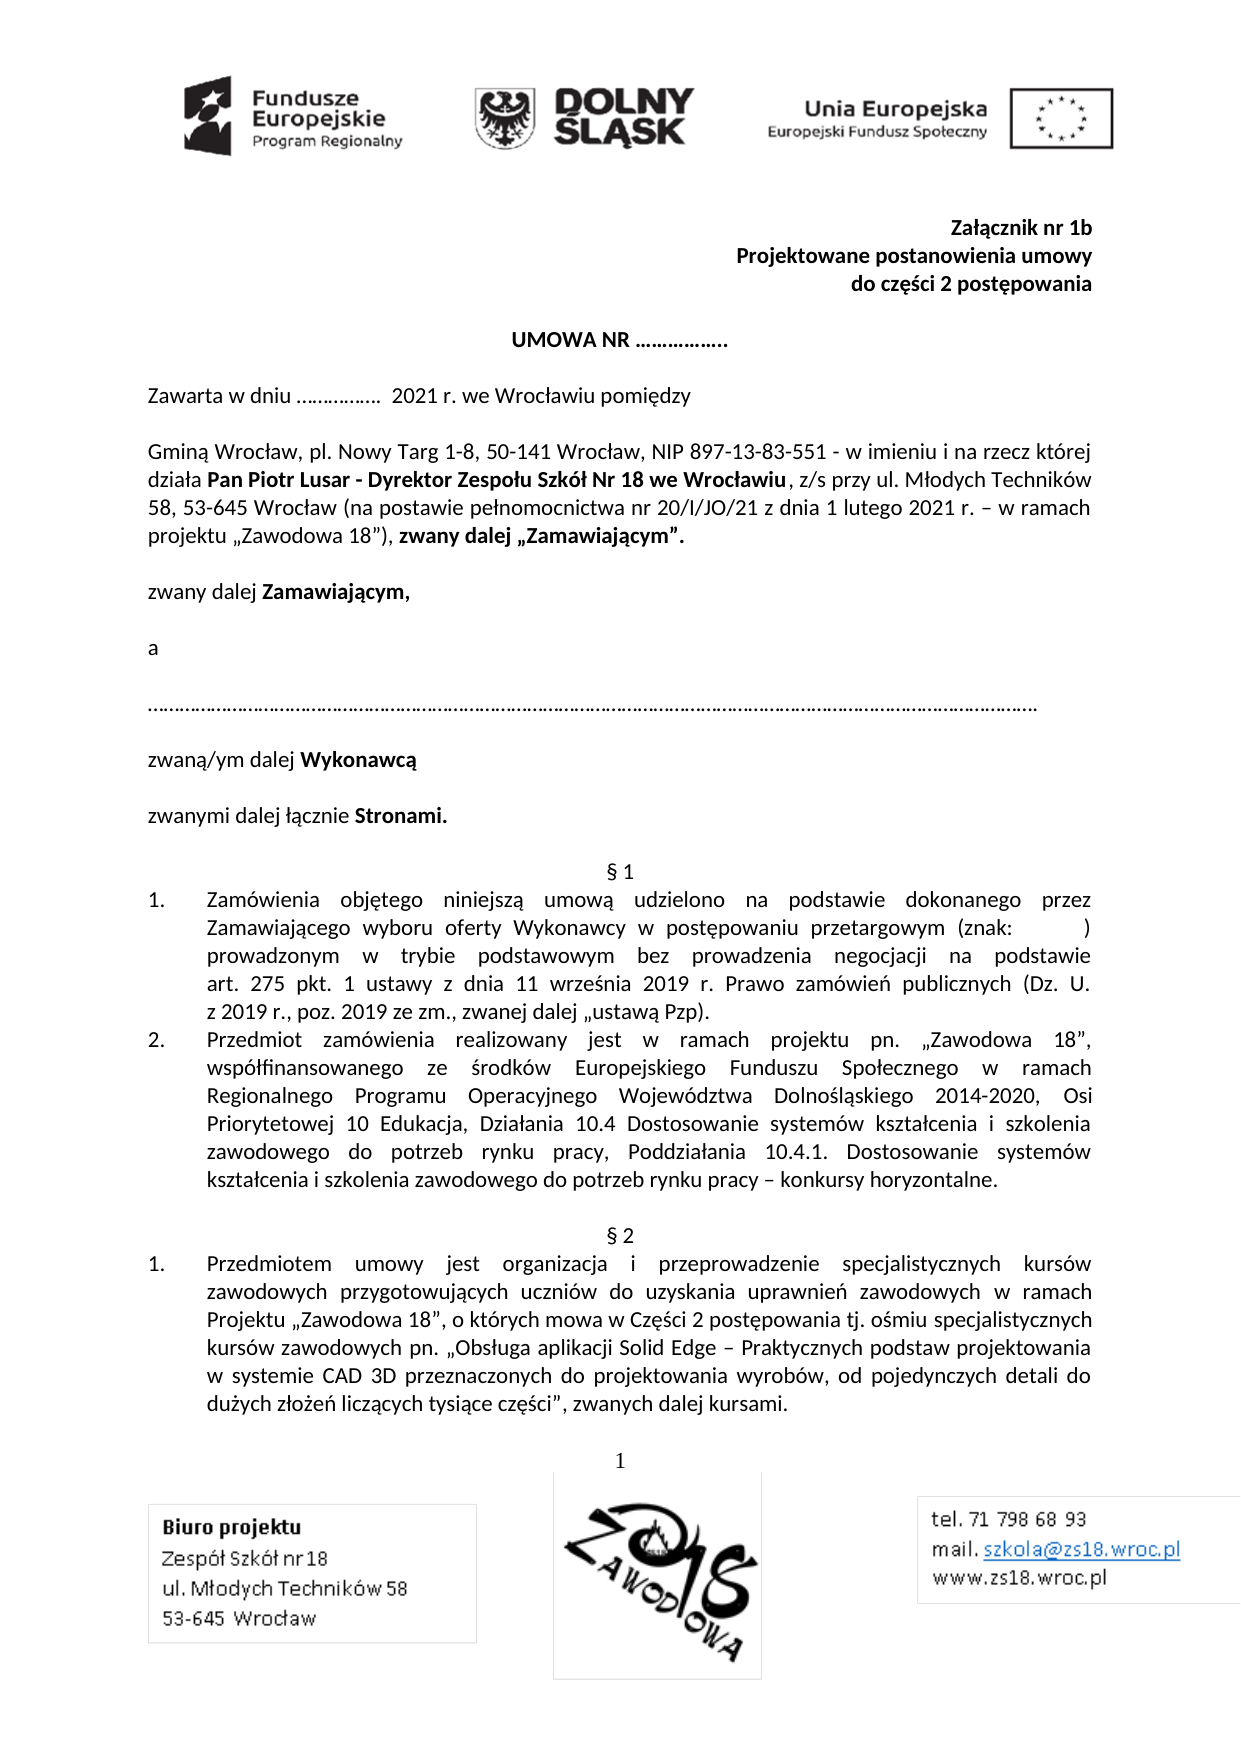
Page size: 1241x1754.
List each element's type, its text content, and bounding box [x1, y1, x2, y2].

picture [147, 1473, 1241, 1681]
text § 2 [148, 1221, 1093, 1249]
picture [147, 44, 1146, 193]
list Zamówienia objętego niniejszą umową udzielono na podstawie dokonanego przez Zamawiającego wyboru oferty Wykonawcy w postępowaniu przetargowym (znak: ) prowadzonym w trybie podstawowym bez prowadzenia negocjacji na podstawie art. 275 pkt. 1 ustawy z dnia 11 września 2019 r. Prawo zamówień publicznych (Dz. U. z 2019 r., poz. 2019 ze zm., zwanej dalej „ustawą Pzp). [148, 885, 1093, 1025]
title UMOWA NR …………….. [148, 325, 1093, 353]
text zwaną/ym dalej Wykonawcą [148, 745, 1093, 773]
text a [148, 633, 1093, 661]
list Przedmiotem umowy jest organizacja i przeprowadzenie specjalistycznych kursów zawodowych przygotowujących uczniów do uzyskania uprawnień zawodowych w ramach Projektu „Zawodowa 18”, o których mowa w Części 2 postępowania tj. ośmiu specjalistycznych kursów zawodowych pn. „Obsługa aplikacji Solid Edge – Praktycznych podstaw projektowania w systemie CAD 3D przeznaczonych do projektowania wyrobów, od pojedynczych detali do dużych złożeń liczących tysiące części”, zwanych dalej kursami. [148, 1249, 1093, 1418]
list Gminą Wrocław, pl. Nowy Targ 1-8, 50-141 Wrocław, NIP 897-13-83-551 - w imieniu i na rzecz której działa Pan Piotr Lusar - Dyrektor Zespołu Szkół Nr 18 we Wrocławiu, z/s przy ul. Młodych Techników 58, 53-645 Wrocław (na postawie pełnomocnictwa nr 20/I/JO/21 z dnia 1 lutego 2021 r. – w ramach projektu „Zawodowa 18”), zwany dalej „Zamawiającym”. [148, 437, 1093, 549]
text zwanymi dalej łącznie Stronami. [148, 801, 1093, 829]
title Projektowane postanowienia umowy [148, 241, 1093, 269]
title do części 2 postępowania [148, 269, 1093, 297]
text § 1 [148, 857, 1093, 885]
text ……………………………………………………………………………………………………………………………………………………. [148, 689, 1093, 717]
title Załącznik nr 1b [148, 213, 1093, 241]
text Zawarta w dniu ……………. 2021 r. we Wrocławiu pomiędzy [148, 381, 1093, 409]
list Przedmiot zamówienia realizowany jest w ramach projektu pn. „Zawodowa 18”, współfinansowanego ze środków Europejskiego Funduszu Społecznego w ramach Regionalnego Programu Operacyjnego Województwa Dolnośląskiego 2014-2020, Osi Priorytetowej 10 Edukacja, Działania 10.4 Dostosowanie systemów kształcenia i szkolenia zawodowego do potrzeb rynku pracy, Poddziałania 10.4.1. Dostosowanie systemów kształcenia i szkolenia zawodowego do potrzeb rynku pracy – konkursy horyzontalne. [148, 1025, 1093, 1193]
text zwany dalej Zamawiającym, [148, 577, 1093, 605]
